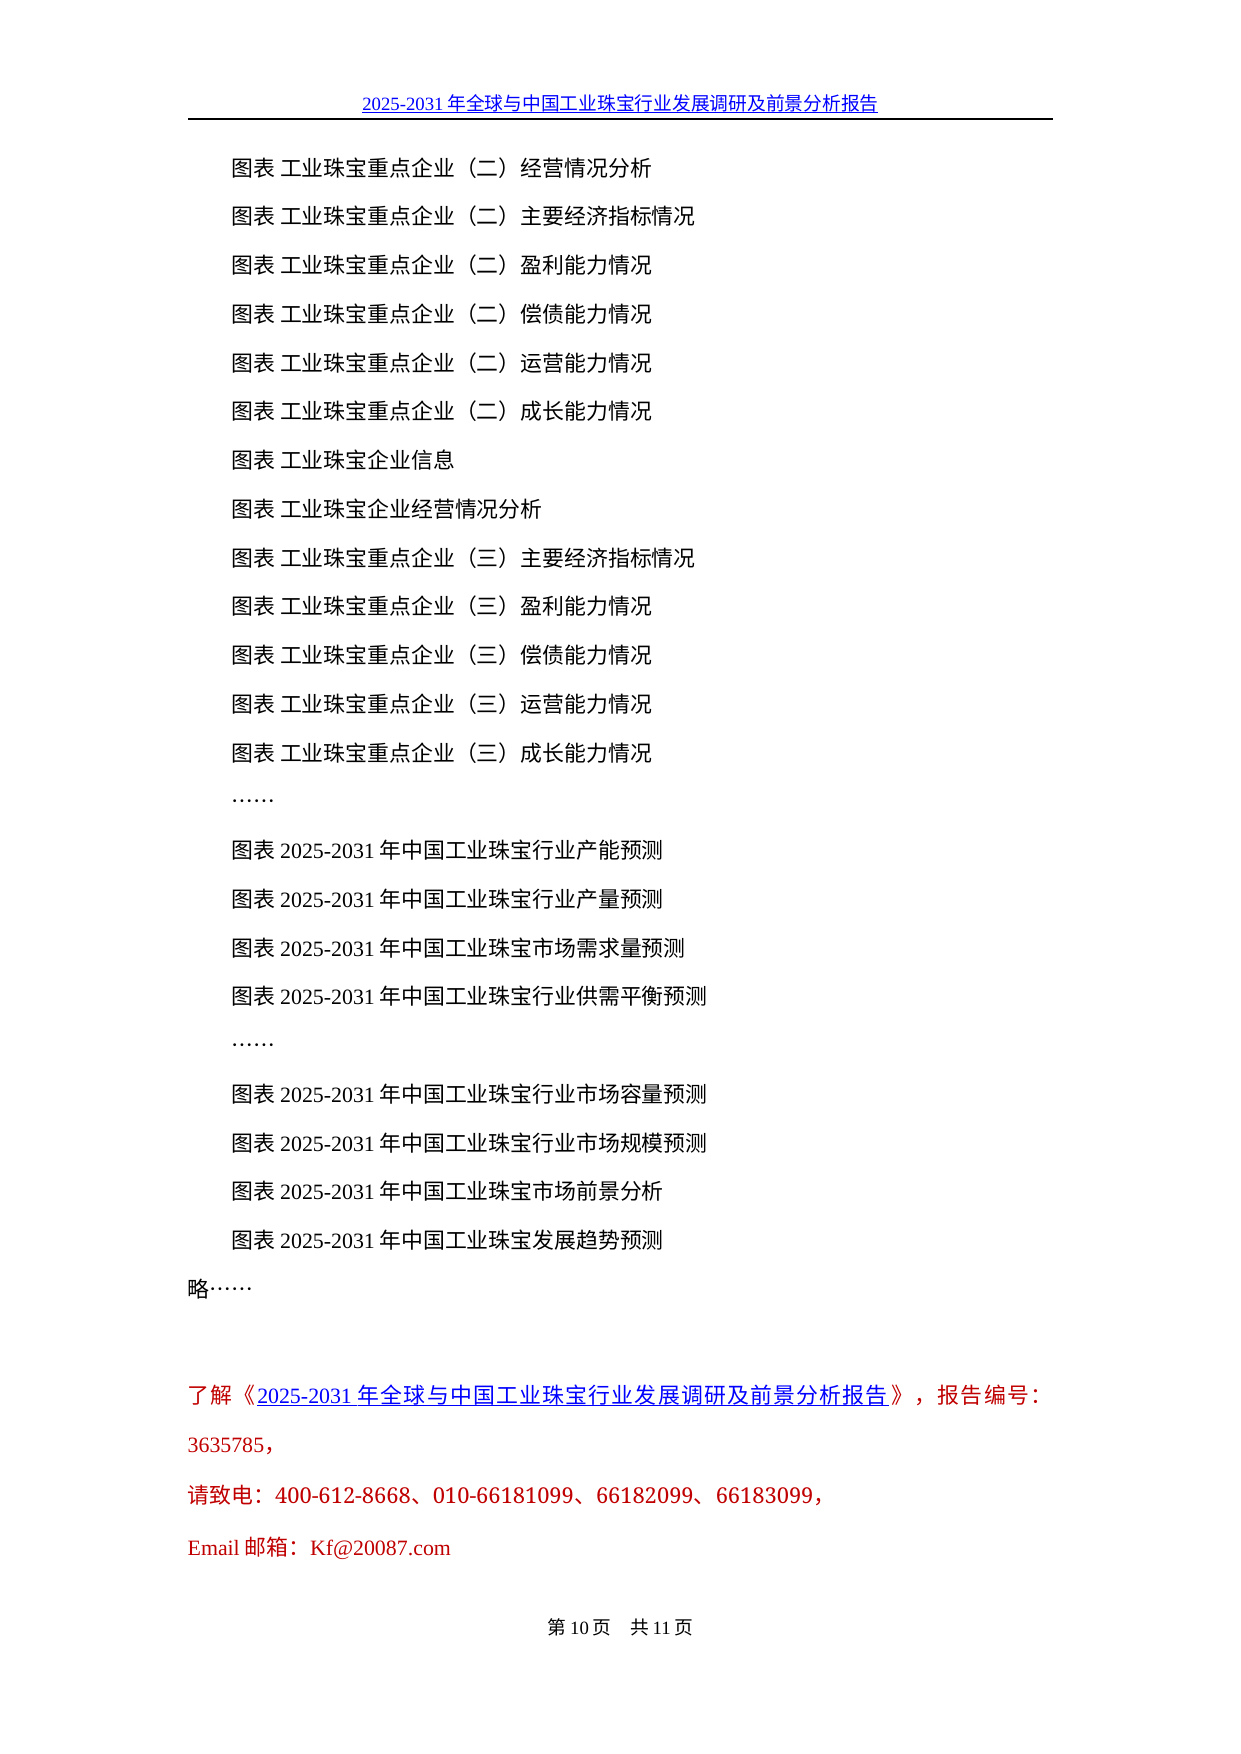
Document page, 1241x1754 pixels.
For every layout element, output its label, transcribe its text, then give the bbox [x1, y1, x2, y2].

text Email邮箱：Kf@20087.com [187, 1530, 1053, 1562]
text 请致电：400-612-8668、010-66181099、66182099、66183099， [187, 1478, 1053, 1511]
text 了解《2025-2031年全球与中国工业珠宝行业发展调研及前景分析报告》，报告编号：3635785， [187, 1378, 1053, 1459]
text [187, 150, 1053, 1304]
